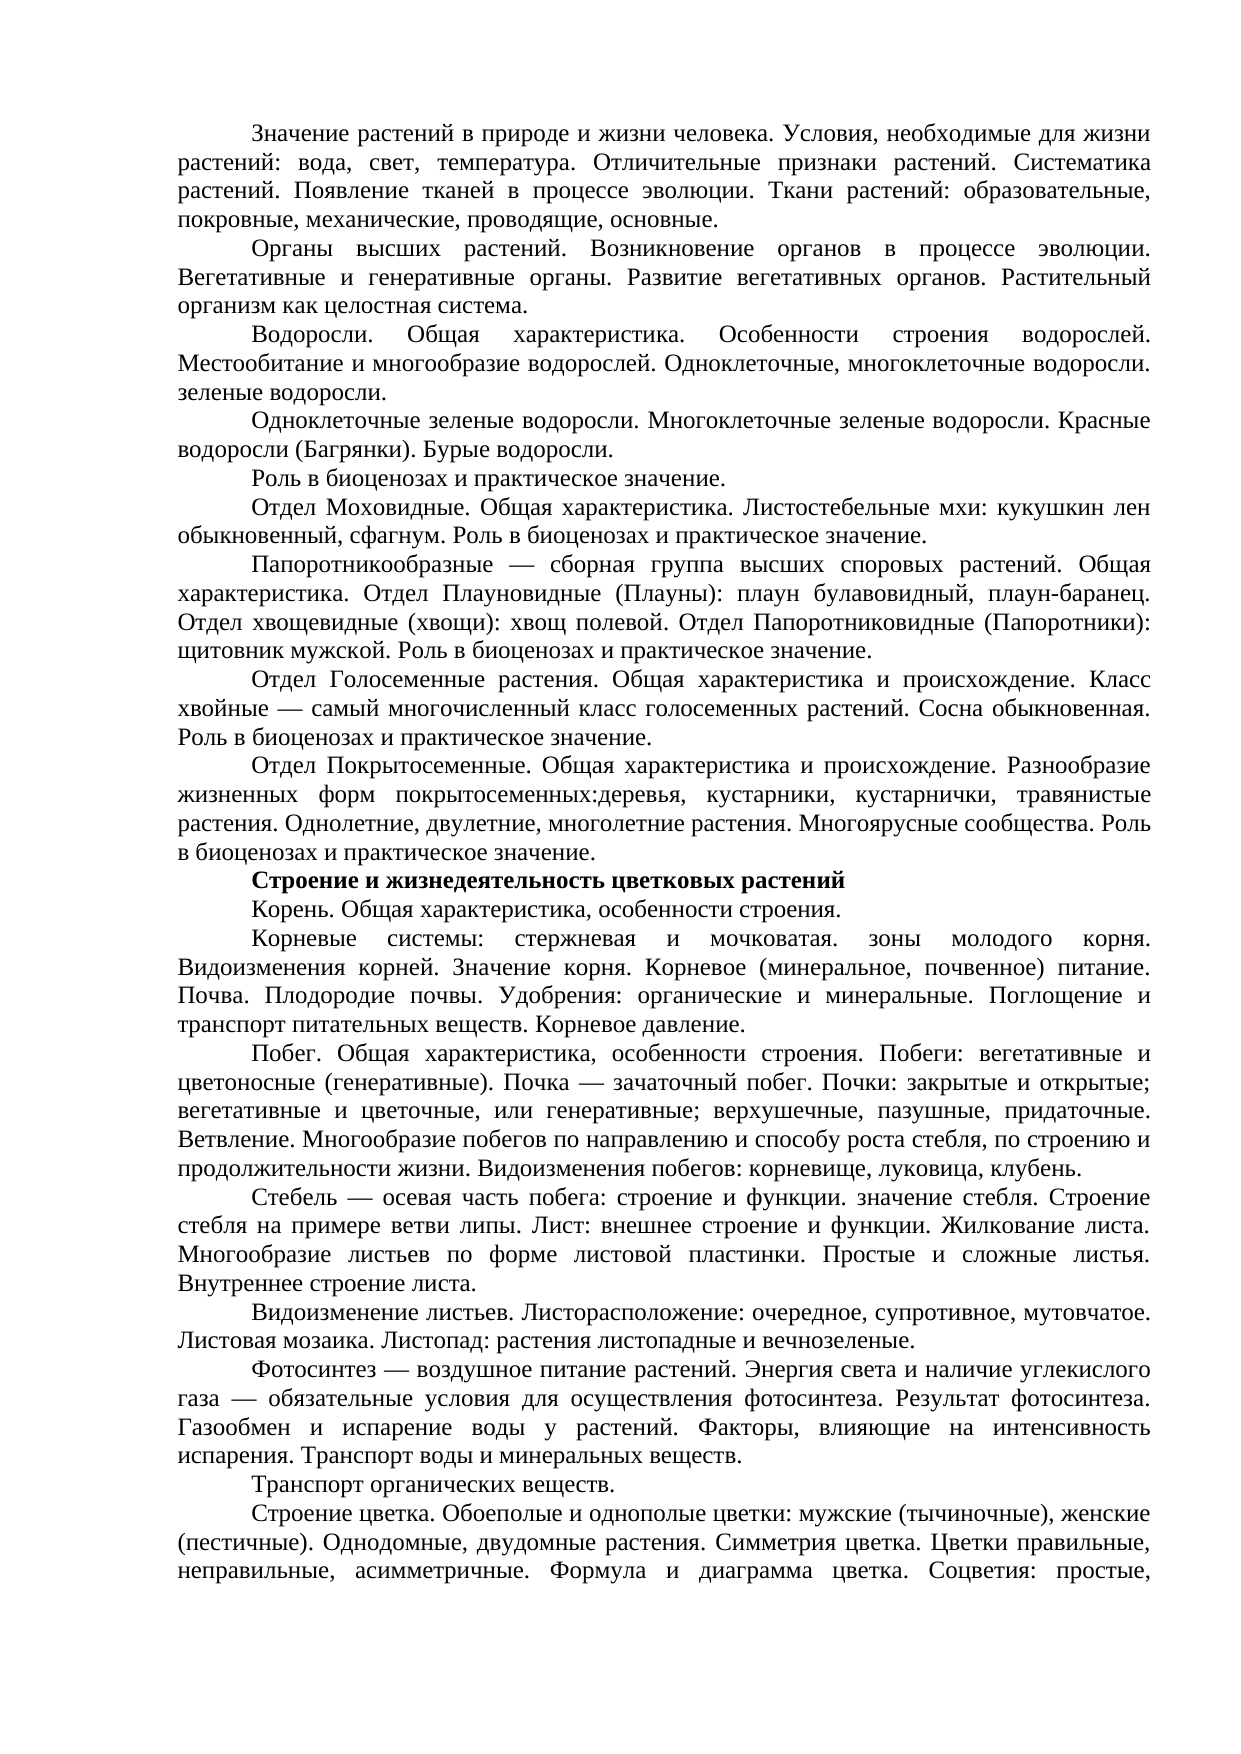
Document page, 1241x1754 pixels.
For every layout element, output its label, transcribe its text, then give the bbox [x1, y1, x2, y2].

text Отдел Покрытосеменные. Общая характеристика и происхождение. Разнообразие жизненных форм покрытосеменных:деревья, кустарники, кустарнички, травянистые растения. Однолетние, двулетние, многолетние растения. Многоярусные сообщества. Роль в биоценозах и практическое значение. [177, 751, 1152, 866]
text Отдел Моховидные. Общая характеристика. Листостебельные мхи: кукушкин лен обыкновенный, сфагнум. Роль в биоценозах и практическое значение. [177, 492, 1152, 549]
text Отдел Голосеменные растения. Общая характеристика и происхождение. Класс хвойные — самый многочисленный класс голосеменных растений. Сосна обыкновенная. Роль в биоценозах и практическое значение. [177, 664, 1152, 751]
text Корень. Общая характеристика, особенности строения. [177, 894, 1152, 923]
text Транспорт органических веществ. [177, 1469, 1152, 1498]
text Фотосинтез — воздушное питание растений. Энергия света и наличие углекислого газа — обязательные условия для осуществления фотосинтеза. Результат фотосинтеза. Газообмен и испарение воды у растений. Факторы, влияющие на интенсивность испарения. Транспорт воды и минеральных веществ. [177, 1354, 1152, 1469]
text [177, 1498, 1152, 1584]
text Одноклеточные зеленые водоросли. Многоклеточные зеленые водоросли. Красные водоросли (Багрянки). Бурые водоросли. [177, 406, 1152, 463]
text Значение растений в природе и жизни человека. Условия, необходимые для жизни растений: вода, свет, температура. Отличительные признаки растений. Систематика растений. Появление тканей в процессе эволюции. Ткани растений: образовательные, покровные, механические, проводящие, основные. [177, 118, 1152, 233]
text Строение и жизнедеятельность цветковых растений [177, 866, 1152, 894]
text Водоросли. Общая характеристика. Особенности строения водорослей. Местообитание и многообразие водорослей. Одноклеточные, многоклеточные водоросли. зеленые водоросли. [177, 319, 1152, 406]
text Папоротникообразные — сборная группа высших споровых растений. Общая характеристика. Отдел Плауновидные (Плауны): плаун булавовидный, плаун-баранец. Отдел хвощевидные (хвощи): хвощ полевой. Отдел Папоротниковидные (Папоротники): щитовник мужской. Роль в биоценозах и практическое значение. [177, 549, 1152, 664]
text Корневые системы: стержневая и мочковатая. зоны молодого корня. Видоизменения корней. Значение корня. Корневое (минеральное, почвенное) питание. Почва. Плодородие почвы. Удобрения: органические и минеральные. Поглощение и транспорт питательных веществ. Корневое давление. [177, 923, 1152, 1038]
text Стебель — осевая часть побега: строение и функции. значение стебля. Строение стебля на примере ветви липы. Лист: внешнее строение и функции. Жилкование листа. Многообразие листьев по форме листовой пластинки. Простые и сложные листья. Внутреннее строение листа. [177, 1182, 1152, 1297]
text Роль в биоценозах и практическое значение. [177, 463, 1152, 492]
text Органы высших растений. Возникновение органов в процессе эволюции. Вегетативные и генеративные органы. Развитие вегетативных органов. Растительный организм как целостная система. [177, 233, 1152, 319]
text Побег. Общая характеристика, особенности строения. Побеги: вегетативные и цветоносные (генеративные). Почка — зачаточный побег. Почки: закрытые и открытые; вегетативные и цветочные, или генеративные; верхушечные, пазушные, придаточные. Ветвление. Многообразие побегов по направлению и способу роста стебля, по строению и продолжительности жизни. Видоизменения побегов: корневище, луковица, клубень. [177, 1038, 1152, 1182]
text Видоизменение листьев. Листорасположение: очередное, супротивное, мутовчатое. Листовая мозаика. Листопад: растения листопадные и вечнозеленые. [177, 1297, 1152, 1354]
